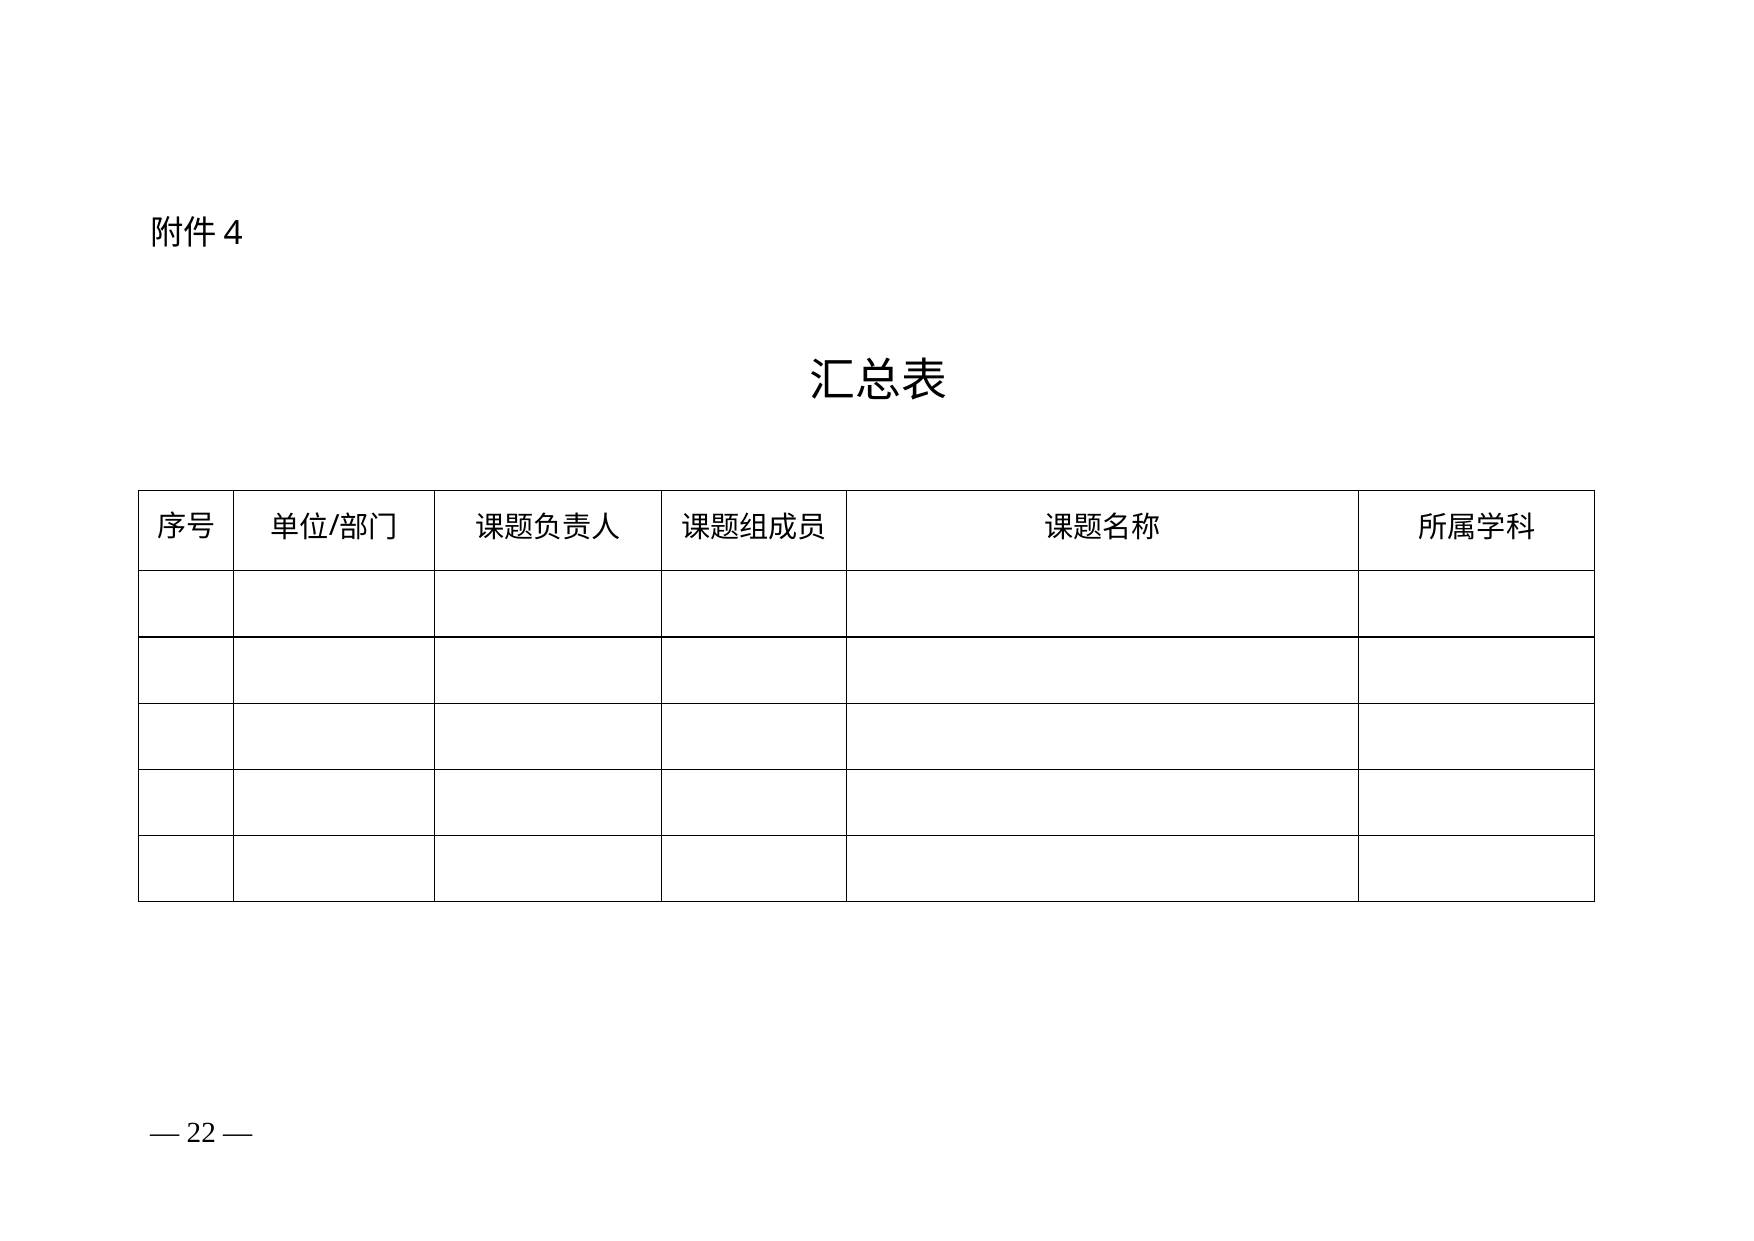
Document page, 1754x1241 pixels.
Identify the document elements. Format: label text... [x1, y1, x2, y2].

table_cell [847, 571, 1358, 636]
table_cell [662, 836, 846, 901]
table_cell [139, 770, 233, 834]
table_cell [234, 638, 434, 702]
table_cell [847, 770, 1358, 834]
table_cell [139, 704, 233, 768]
text 附件4 [150, 198, 1604, 263]
table_cell [847, 704, 1358, 768]
table_cell [662, 704, 846, 768]
table_cell [435, 638, 661, 702]
table_cell [662, 770, 846, 834]
list 汇总表 [152, 328, 1604, 425]
table_cell [234, 836, 434, 901]
table_cell [847, 836, 1358, 901]
table_cell [435, 704, 661, 768]
table_cell [234, 770, 434, 834]
table_cell [1359, 836, 1594, 901]
table_cell [847, 638, 1358, 702]
table_cell [139, 836, 233, 901]
table_header 课题名称 [847, 491, 1358, 570]
table_cell [1359, 770, 1594, 834]
table_cell [1359, 704, 1594, 768]
table_cell [1359, 571, 1594, 636]
table_header 所属学科 [1359, 491, 1594, 570]
table_header 单位/部门 [234, 491, 434, 570]
table_cell [435, 571, 661, 636]
table_header 课题负责人 [435, 491, 661, 570]
table_cell [662, 571, 846, 636]
table_cell [234, 704, 434, 768]
table_header 课题组成员 [662, 491, 846, 570]
table_cell [435, 836, 661, 901]
table_cell [1359, 638, 1594, 702]
table_cell [139, 571, 233, 636]
table_cell [139, 638, 233, 702]
table_header 序号 [139, 491, 233, 570]
table_cell [435, 770, 661, 834]
table_cell [662, 638, 846, 702]
table_cell [234, 571, 434, 636]
